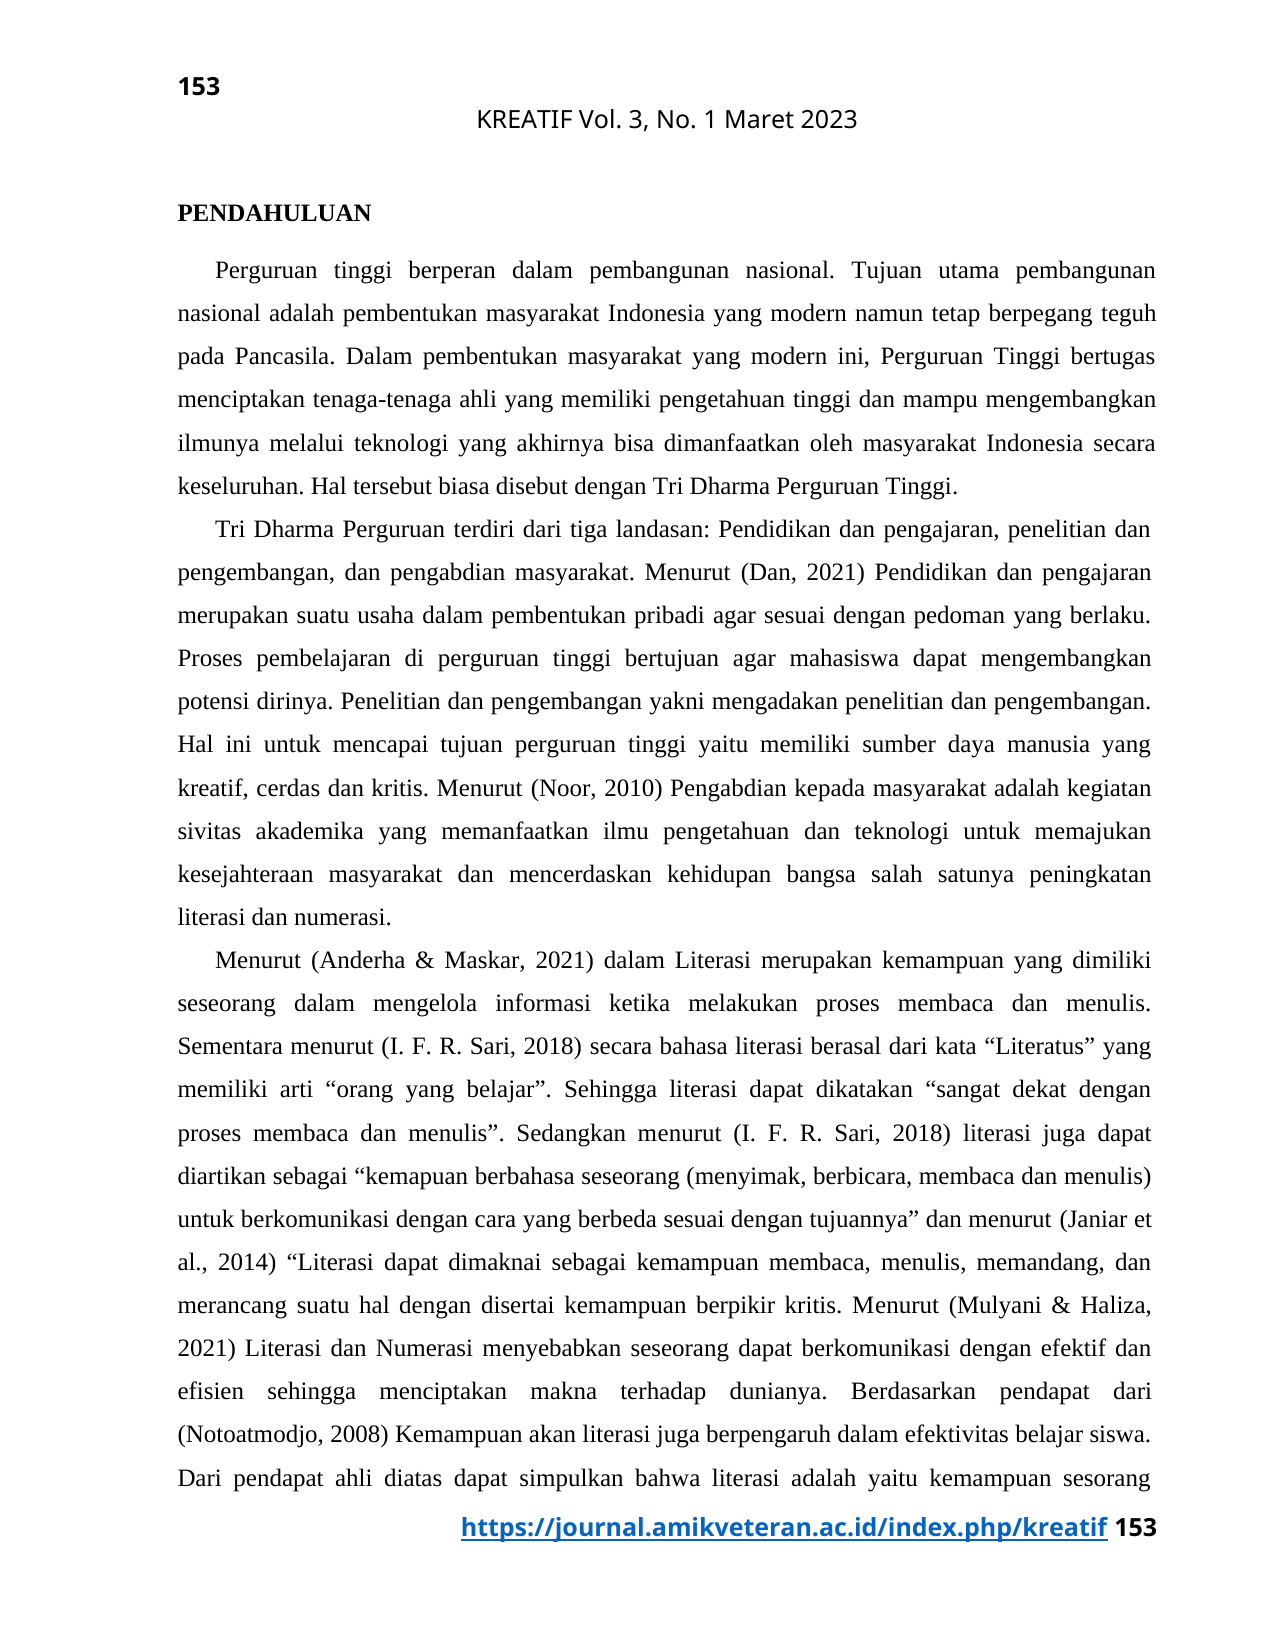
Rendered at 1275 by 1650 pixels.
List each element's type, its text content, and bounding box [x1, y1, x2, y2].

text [177, 945, 1152, 1491]
text Tri Dharma Perguruan terdiri dari tiga landasan: Pendidikan dan pengajaran, penelitian dan pengembangan, dan pengabdian masyarakat. Menurut (Dan, 2021) Pendidikan dan pengajaran merupakan suatu usaha dalam pembentukan pribadi agar sesuai dengan pedoman yang berlaku. Proses pembelajaran di perguruan tinggi bertujuan agar mahasiswa dapat mengembangkan potensi dirinya. Penelitian dan pengembangan yakni mengadakan penelitian dan pengembangan. Hal ini untuk mencapai tujuan perguruan tinggi yaitu memiliki sumber daya manusia yang kreatif, cerdas dan kritis. Menurut (Noor, 2010) Pengabdian kepada masyarakat adalah kegiatan sivitas akademika yang memanfaatkan ilmu pengetahuan dan teknologi untuk memajukan kesejahteraan masyarakat dan mencerdaskan kehidupan bangsa salah satunya peningkatan literasi dan numerasi. [177, 514, 1152, 931]
text PENDAHULUAN [177, 198, 1157, 226]
text Perguruan tinggi berperan dalam pembangunan nasional. Tujuan utama pembangunan nasional adalah pembentukan masyarakat Indonesia yang modern namun tetap berpegang teguh pada Pancasila. Dalam pembentukan masyarakat yang modern ini, Perguruan Tinggi bertugas menciptakan tenaga-tenaga ahli yang memiliki pengetahuan tinggi dan mampu mengembangkan ilmunya melalui teknologi yang akhirnya bisa dimanfaatkan oleh masyarakat Indonesia secara keseluruhan. Hal tersebut biasa disebut dengan Tri Dharma Perguruan Tinggi. [177, 255, 1157, 499]
